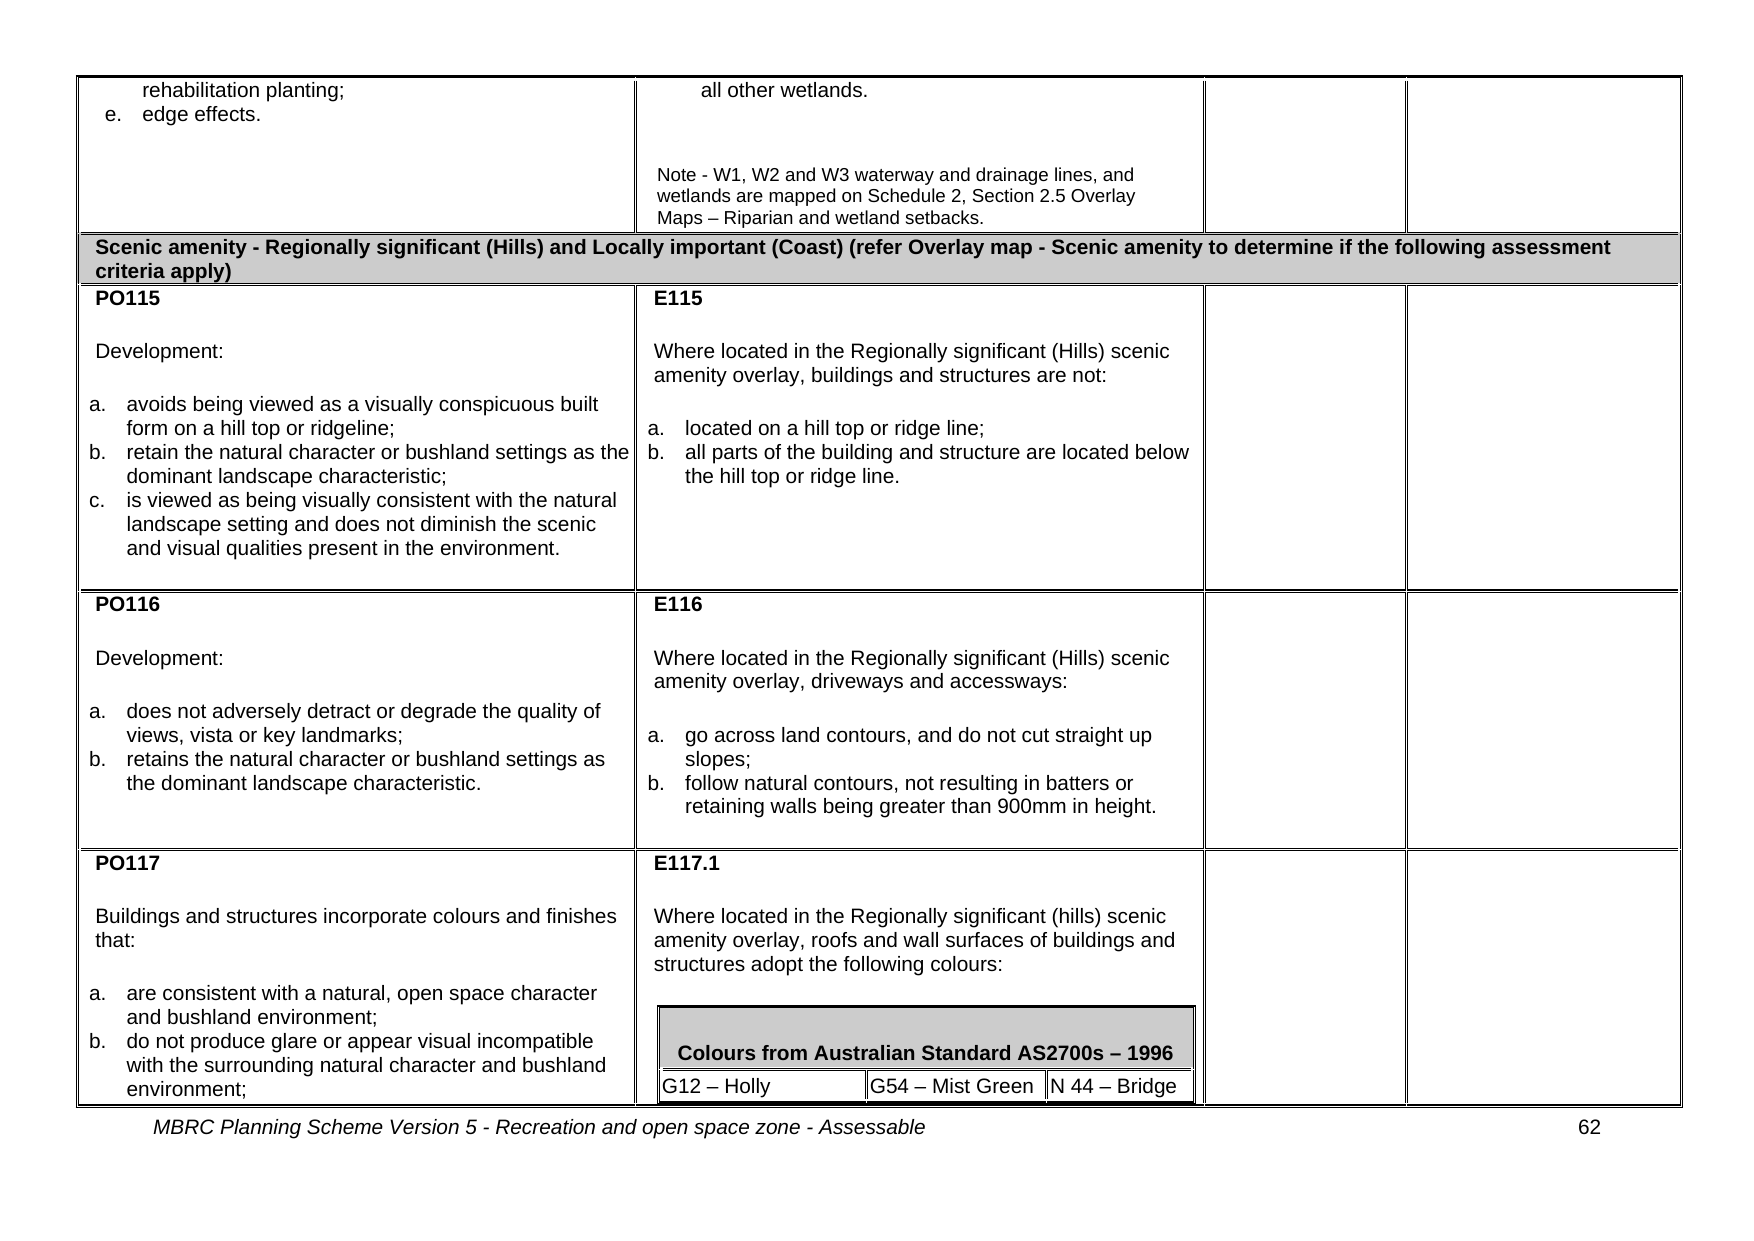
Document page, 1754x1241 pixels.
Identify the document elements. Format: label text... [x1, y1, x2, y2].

table_cell PO115 Development: avoids being viewed as a visually conspicuous built form on a hill top or ridgeline; retain the natural character or bushland settings as the dominant landscape characteristic; is viewed as being visually consistent with the natural landscape setting and does not diminish the scenic and visual qualities present in the environment. [77, 283, 636, 589]
table_cell [1407, 848, 1680, 1104]
table_cell [1206, 286, 1405, 589]
table_cell [1408, 589, 1680, 847]
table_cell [636, 78, 1204, 232]
table_cell E116 Where located in the Regionally significant (Hills) scenic amenity overlay, driveways and accessways: go across land contours, and do not cut straight up slopes; follow natural contours, not resulting in batters or retaining walls being greater than 900mm in height. [637, 593, 1203, 847]
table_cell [79, 848, 636, 1104]
table_cell [1407, 283, 1681, 589]
table_cell [1206, 593, 1405, 847]
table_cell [79, 78, 636, 232]
table_cell [1205, 851, 1407, 1104]
table_cell Scenic amenity - Regionally significant (Hills) and Locally important (Coast) (refer Overlay map - Scenic amenity to determine if the following assessment criteria apply) [77, 232, 1681, 283]
table_cell [1407, 78, 1680, 232]
table_cell [1205, 78, 1407, 232]
table_cell PO116 Development: does not adversely detract or degrade the quality of views, vista or key landmarks; retains the natural character or bushland settings as the dominant landscape characteristic. [79, 589, 634, 847]
table_cell E115 Where located in the Regionally significant (Hills) scenic amenity overlay, buildings and structures are not: located on a hill top or ridge line; all parts of the building and structure are located below the hill top or ridge line. [637, 286, 1203, 589]
